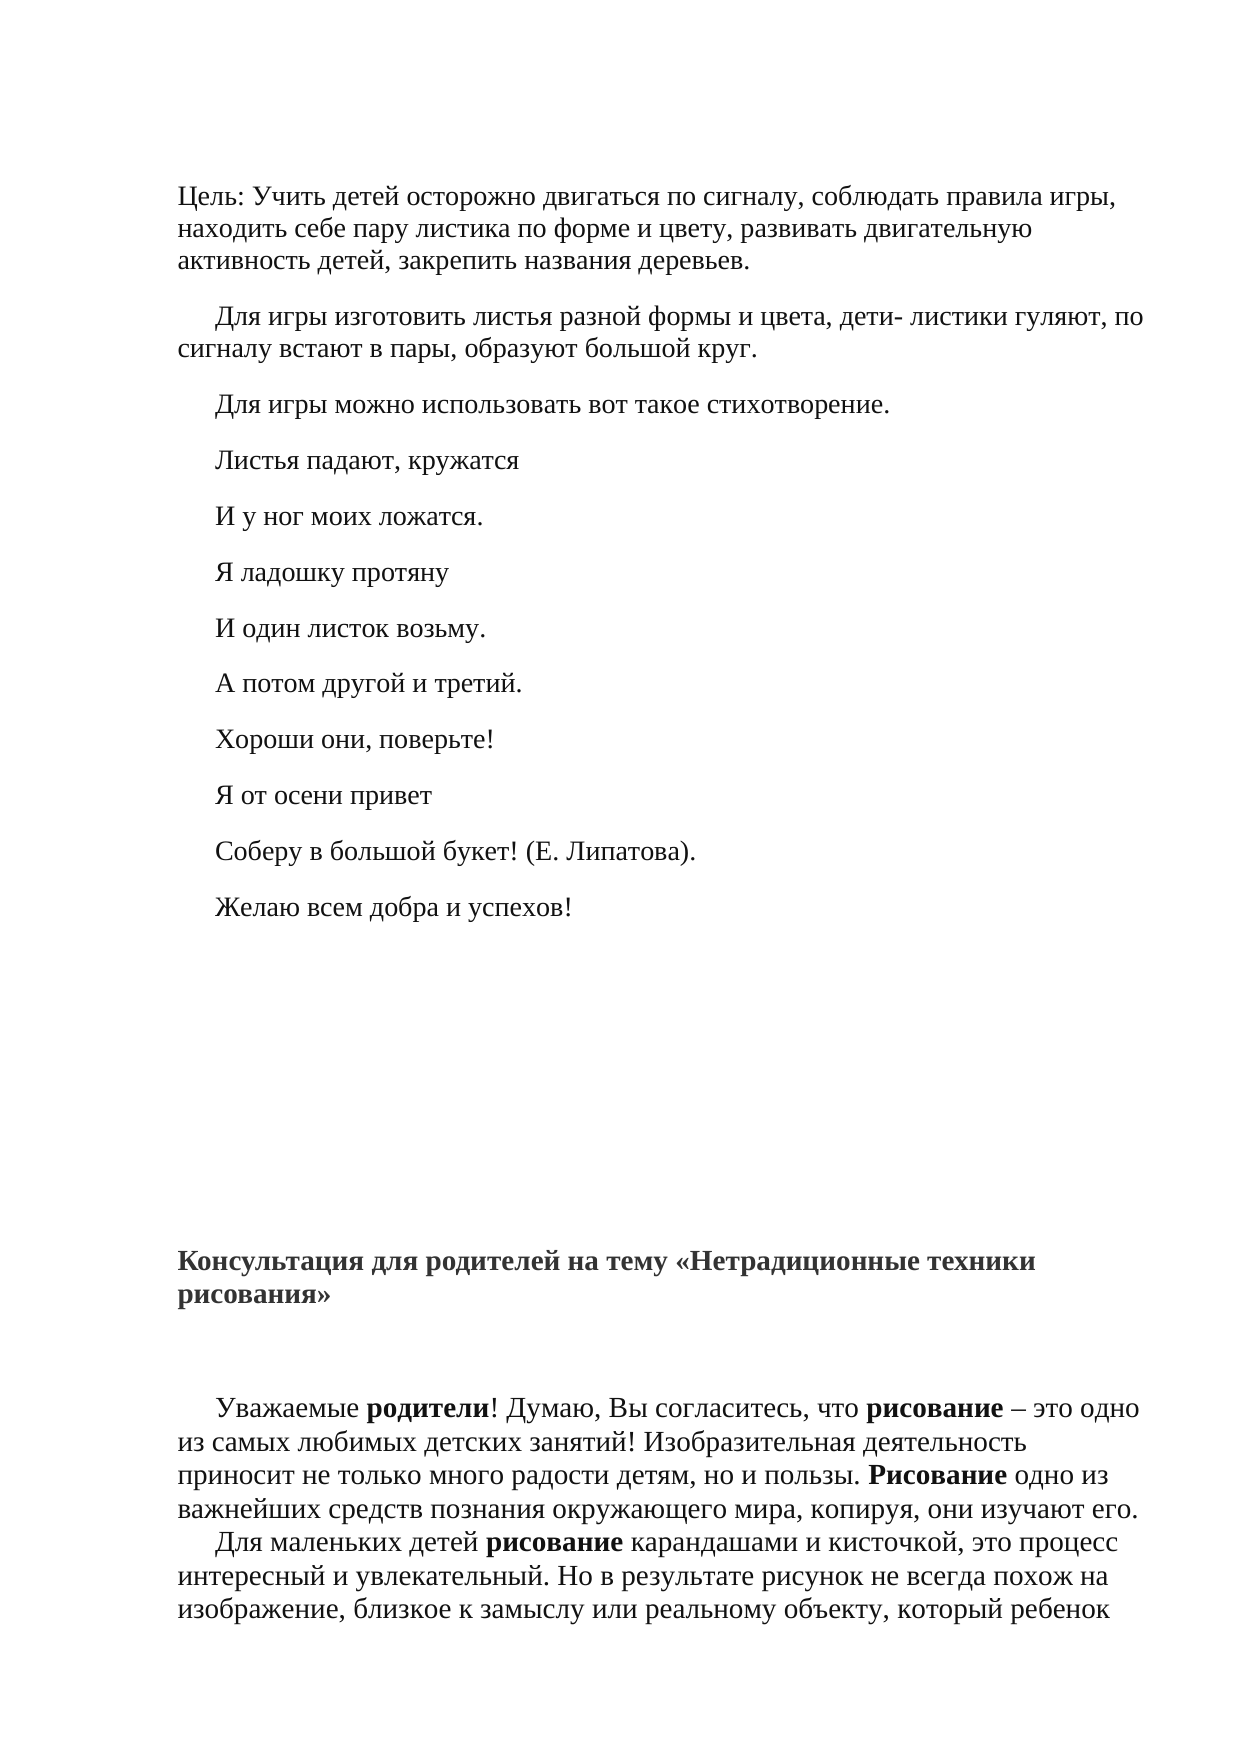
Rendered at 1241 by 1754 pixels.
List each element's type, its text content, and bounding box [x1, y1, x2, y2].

text Я от осени привет [177, 778, 1152, 811]
text И у ног моих ложатся. [177, 499, 1152, 531]
text Для игры изготовить листья разной формы и цвета, дети- листики гуляют, по сигналу встают в пары, образуют большой круг. [177, 299, 1152, 364]
text Уважаемые родители! Думаю, Вы согласитесь, что рисование – это одно из самых любимых детских занятий! Изобразительная деятельность приносит не только много радости детям, но и пользы. Рисование одно из важнейших средств познания окружающего мира, копируя, они изучают его. [177, 1390, 1152, 1524]
text Соберу в большой букет! (Е. Липатова). [177, 834, 1152, 866]
text Я ладошку протяну [177, 555, 1152, 587]
text А потом другой и третий. [177, 667, 1152, 699]
text Консультация для родителей на тему «Нетрадиционные техники рисования» [177, 1243, 1152, 1310]
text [177, 1524, 1152, 1625]
text Цель: Учить детей осторожно двигаться по сигналу, соблюдать правила игры, находить себе пару листика по форме и цвету, развивать двигательную активность детей, закрепить названия деревьев. [177, 151, 1152, 276]
text И один листок возьму. [177, 611, 1152, 643]
text Листья падают, кружатся [177, 443, 1152, 476]
text Желаю всем добра и успехов! [177, 890, 1152, 922]
text Для игры можно использовать вот такое стихотворение. [177, 387, 1152, 420]
text Хороши они, поверьте! [177, 722, 1152, 755]
